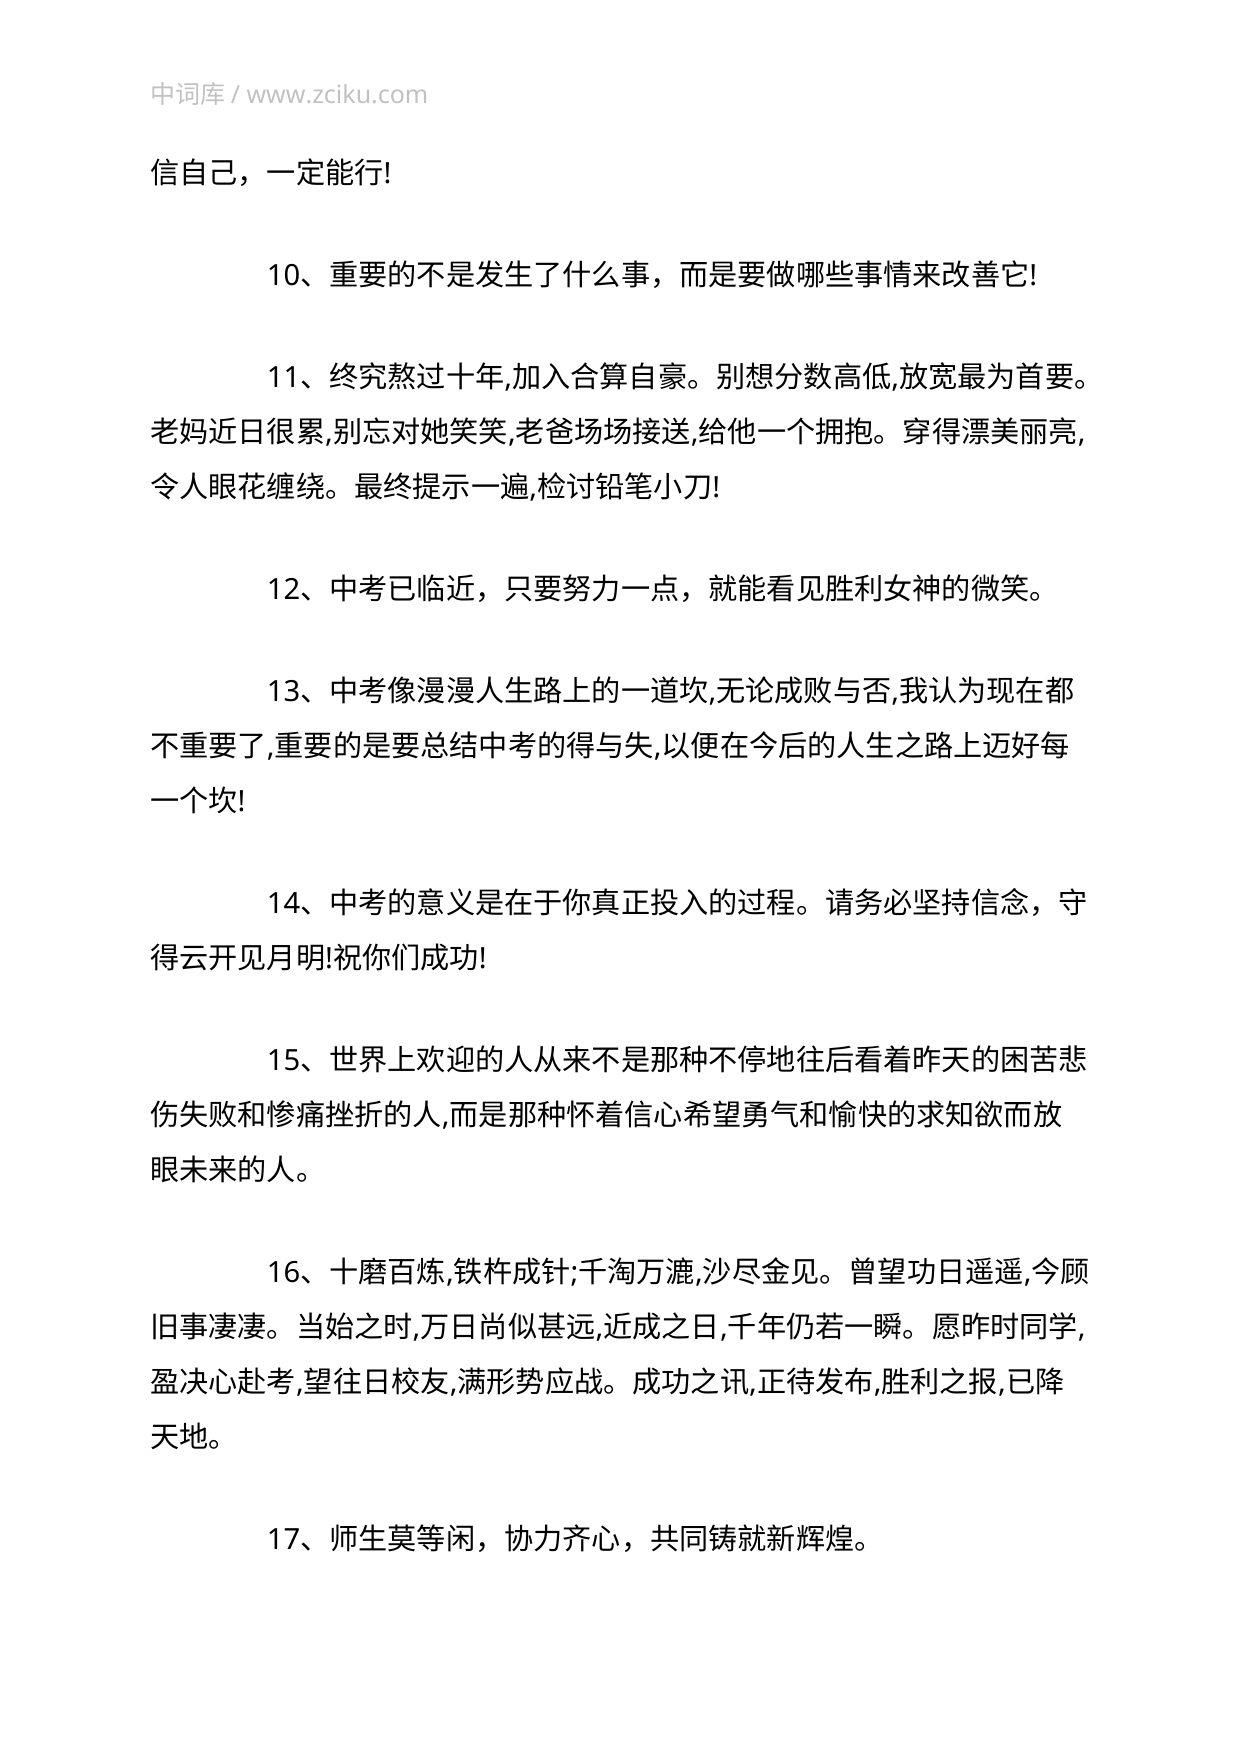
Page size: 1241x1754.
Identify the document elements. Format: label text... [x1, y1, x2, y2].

text 14、中考的意义是在于你真正投入的过程。请务必坚持信念，守得云开见月明!祝你们成功! [150, 880, 1090, 977]
text 17、师生莫等闲，协力齐心，共同铸就新辉煌。 [150, 1515, 1090, 1558]
text 16、十磨百炼,铁杵成针;千淘万漉,沙尽金见。曾望功日遥遥,今顾旧事凄凄。当始之时,万日尚似甚远,近成之日,千年仍若一瞬。愿昨时同学,盈决心赴考,望往日校友,满形势应战。成功之讯,正待发布,胜利之报,已降天地。 [150, 1249, 1090, 1456]
text 12、中考已临近，只要努力一点，就能看见胜利女神的微笑。 [150, 566, 1090, 608]
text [150, 150, 1090, 192]
text 13、中考像漫漫人生路上的一道坎,无论成败与否,我认为现在都不重要了,重要的是要总结中考的得与失,以便在今后的人生之路上迈好每一个坎! [150, 668, 1090, 820]
text 10、重要的不是发生了什么事，而是要做哪些事情来改善它! [150, 252, 1090, 294]
text 11、终究熬过十年,加入合算自豪。别想分数高低,放宽最为首要。老妈近日很累,别忘对她笑笑,老爸场场接送,给他一个拥抱。穿得漂美丽亮,令人眼花缠绕。最终提示一遍,检讨铅笔小刀! [150, 354, 1090, 506]
text 15、世界上欢迎的人从来不是那种不停地往后看着昨天的困苦悲伤失败和惨痛挫折的人,而是那种怀着信心希望勇气和愉快的求知欲而放眼未来的人。 [150, 1037, 1090, 1189]
